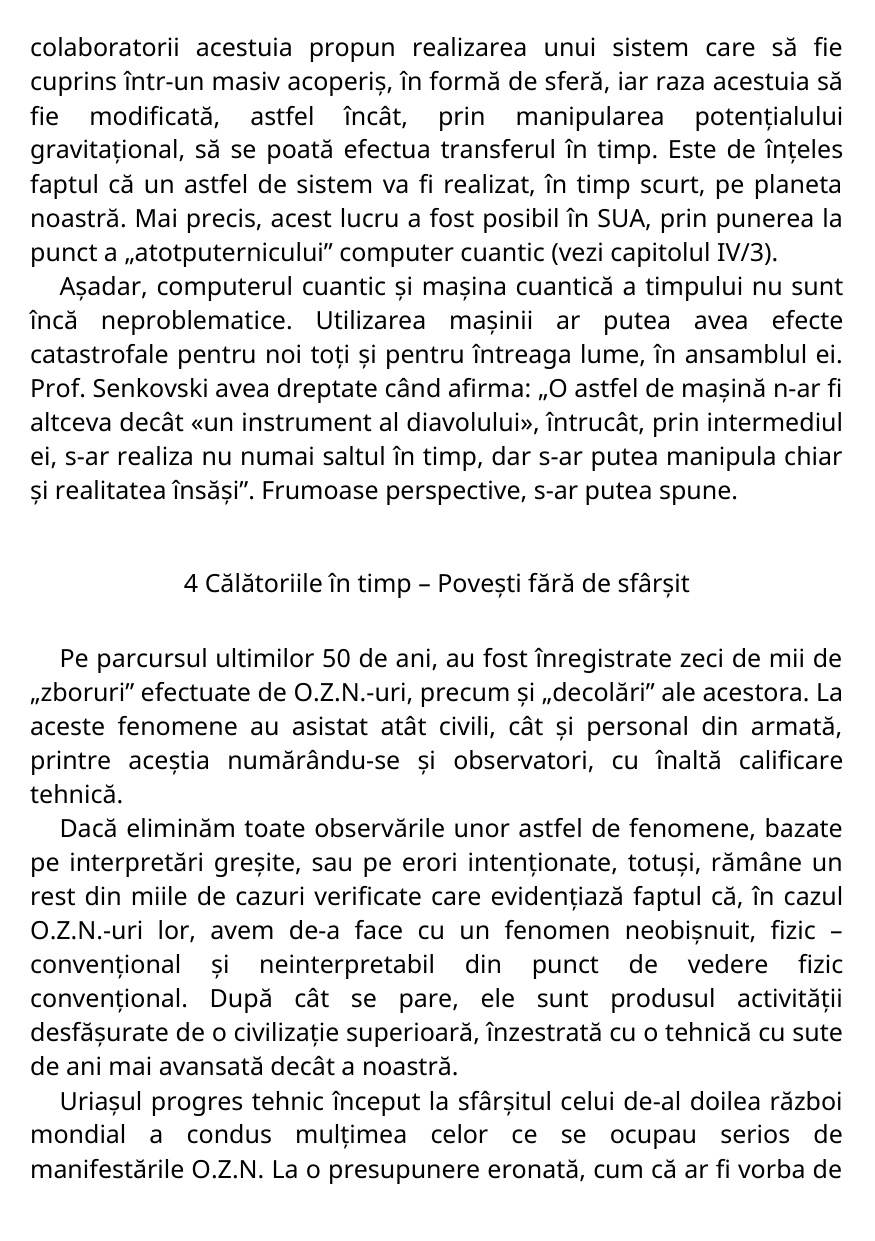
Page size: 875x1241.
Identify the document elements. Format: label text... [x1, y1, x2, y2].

text Aşadar, computerul cuantic şi maşina cuantică a timpului nu sunt încă neproblematice. Utilizarea maşinii ar putea avea efecte catastrofale pentru noi toţi şi pentru întreaga lume, în ansamblul ei. Prof. Senkovski avea dreptate când afirma: „O astfel de maşină n-ar fi altceva decât «un instrument al diavolului», întrucât, prin intermediul ei, s-ar realiza nu numai saltul în timp, dar s-ar putea manipula chiar şi realitatea însăşi”. Frumoase perspective, s-ar putea spune. [30, 268, 844, 507]
subtitle 4 Călătoriile în timp – Poveşti fără de sfârşit [30, 566, 844, 600]
text Pe parcursul ultimilor 50 de ani, au fost înregistrate zeci de mii de „zboruri” efectuate de O.Z.N.-uri, precum şi „decolări” ale acestora. La aceste fenomene au asistat atât civili, cât şi personal din armată, printre aceştia numărându-se şi observatori, cu înaltă calificare tehnică. [30, 640, 844, 811]
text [30, 30, 844, 268]
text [30, 1083, 844, 1185]
text Dacă eliminăm toate observările unor astfel de fenomene, bazate pe interpretări greşite, sau pe erori intenţionate, totuşi, rămâne un rest din miile de cazuri verificate care evidenţiază faptul că, în cazul O.Z.N.-uri lor, avem de-a face cu un fenomen neobişnuit, fizic – convenţional şi neinterpretabil din punct de vedere fizic convenţional. După cât se pare, ele sunt produsul activităţii desfăşurate de o civilizaţie superioară, înzestrată cu o tehnică cu sute de ani mai avansată decât a noastră. [30, 811, 844, 1083]
